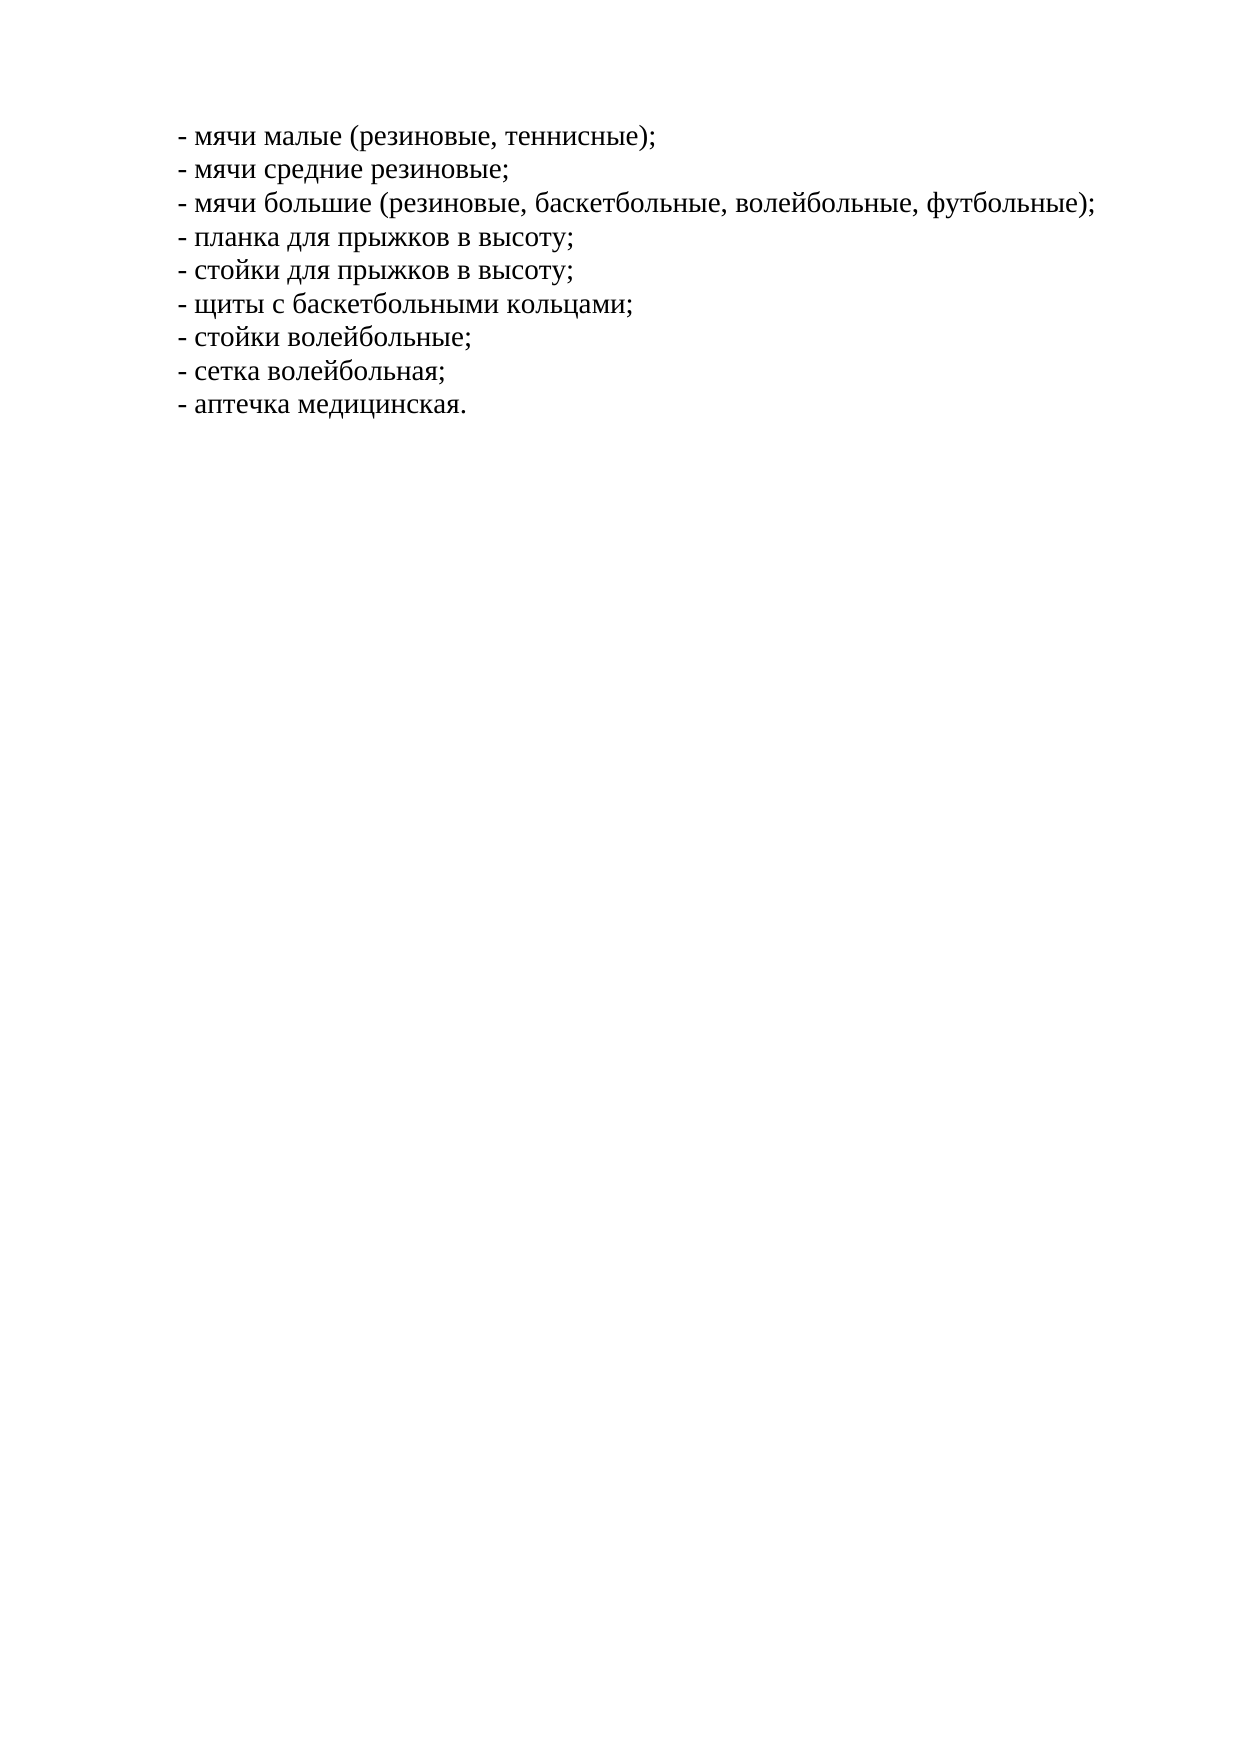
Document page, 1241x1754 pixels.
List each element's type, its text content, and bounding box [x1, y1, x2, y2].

text - щиты с баскетбольными кольцами; [177, 286, 1152, 319]
text - мячи малые (резиновые, теннисные); [177, 118, 1152, 152]
text - планка для прыжков в высоту; [177, 219, 1152, 252]
text - мячи большие (резиновые, баскетбольные, волейбольные, футбольные); [177, 185, 1152, 219]
text - стойки для прыжков в высоту; [177, 252, 1152, 286]
text - стойки волейбольные; [177, 319, 1152, 353]
text - аптечка медицинская. [177, 386, 1152, 420]
text - сетка волейбольная; [177, 353, 1152, 386]
text - мячи средние резиновые; [177, 152, 1152, 185]
